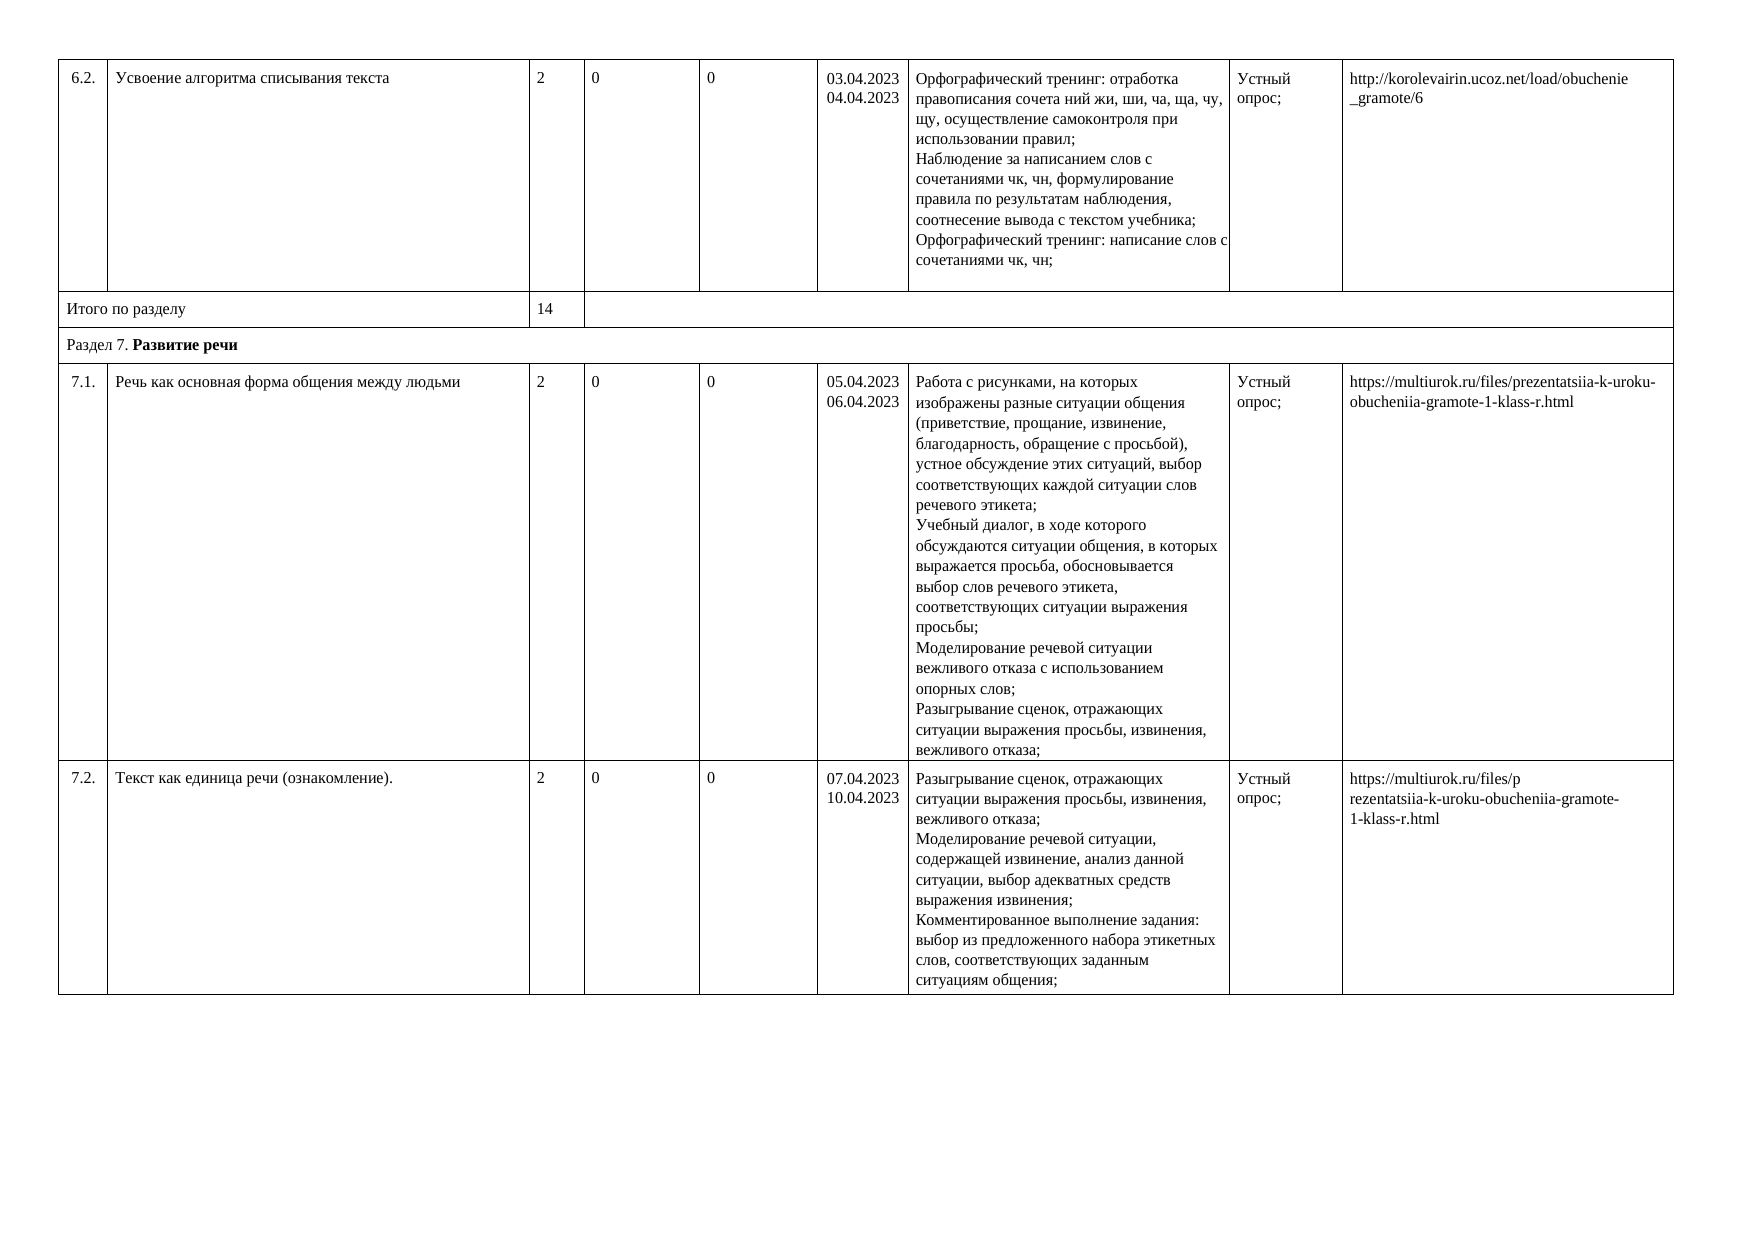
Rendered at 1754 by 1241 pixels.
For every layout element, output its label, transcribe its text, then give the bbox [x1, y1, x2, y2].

table_cell 7.1. [59, 364, 107, 760]
table_cell [585, 292, 1673, 327]
table_cell Устный опрос; [1230, 761, 1342, 994]
table_cell 07.04.2023 10.04.2023 [818, 761, 908, 994]
table_cell Текст как единица речи (ознакомление). [108, 761, 529, 994]
table_cell https://multiurok.ru/files/p rezentatsiia-k-uroku-obucheniia-gramote-1-klass-r.html [1343, 761, 1673, 994]
table_cell 0 [585, 364, 699, 760]
table_cell Речь как основная форма общения между людьми [108, 364, 529, 760]
table_header Усвоение алгоритма списывания текста [108, 60, 529, 291]
table_header Устный опрос; [1230, 60, 1342, 291]
table_cell Раздел 7. Развитие речи [59, 328, 1673, 363]
table_header 0 [585, 60, 699, 291]
table_cell 0 [585, 761, 699, 994]
table_header 6.2. [59, 60, 107, 291]
table_header 0 [700, 60, 817, 291]
table_header 03.04.2023 04.04.2023 [818, 60, 908, 291]
table_cell 0 [700, 364, 817, 760]
table_cell https://multiurok.ru/files/prezentatsiia-k-uroku-obucheniia-gramote-1-klass-r.html [1343, 364, 1673, 760]
table_header http://korolevairin.ucoz.net/load/obuchenie _gramote/6 [1343, 60, 1673, 291]
table_cell Работа с рисунками, на которых изображены разные ситуа​ции общения (приветствие, прощание, извинение, благодар​ность, обращение с просьбой), устное обсуждение этих ситуаций, выбор соответствующих каждой ситуации слов речевого этикета; Учебный диалог, в ходе которого обсуждаются ситуации общения, в которых выражается просьба, обосновывается выбор слов речевого этикета, соответствующих ситуации выражения просьбы; Моделирование речевой ситуации вежливого отказа с исполь​зованием опорных слов; Разыгрывание сценок, отражающих ситуации выражения просьбы, извинения, вежливого отказа; [909, 364, 1229, 760]
table_cell 0 [700, 761, 817, 994]
table_cell Итого по разделу [59, 292, 529, 327]
table_cell Устный опрос; [1230, 364, 1342, 760]
table_header 2 [530, 60, 584, 291]
table_cell 05.04.2023 06.04.2023 [818, 364, 908, 760]
table_cell Разыгрывание сценок, отражающих ситуации выражения просьбы, извинения, вежливого отказа; Моделирование речевой ситуации, содержащей извинение, анализ данной ситуации, выбор адекватных средств выраже​ния извинения; Комментированное выполнение задания: выбор из предло​женного набора этикетных слов, соответствующих заданным ситуациям общения; [909, 761, 1229, 994]
table_cell 7.2. [59, 761, 107, 994]
table_cell 14 [530, 292, 584, 327]
table_cell 2 [530, 761, 584, 994]
table_header Орфографический тренинг: отработка правописания сочета​ ний жи, ши, ча, ща, чу, щу, осуществление самоконтроля при использовании правил; Наблюдение за написанием слов с сочетаниями чк, чн, формулирование правила по результатам наблюдения, соотнесение вывода с текстом учебника; Орфографический тренинг: написание слов с сочетаниями чк, чн; [909, 60, 1229, 291]
table_cell 2 [530, 364, 584, 760]
